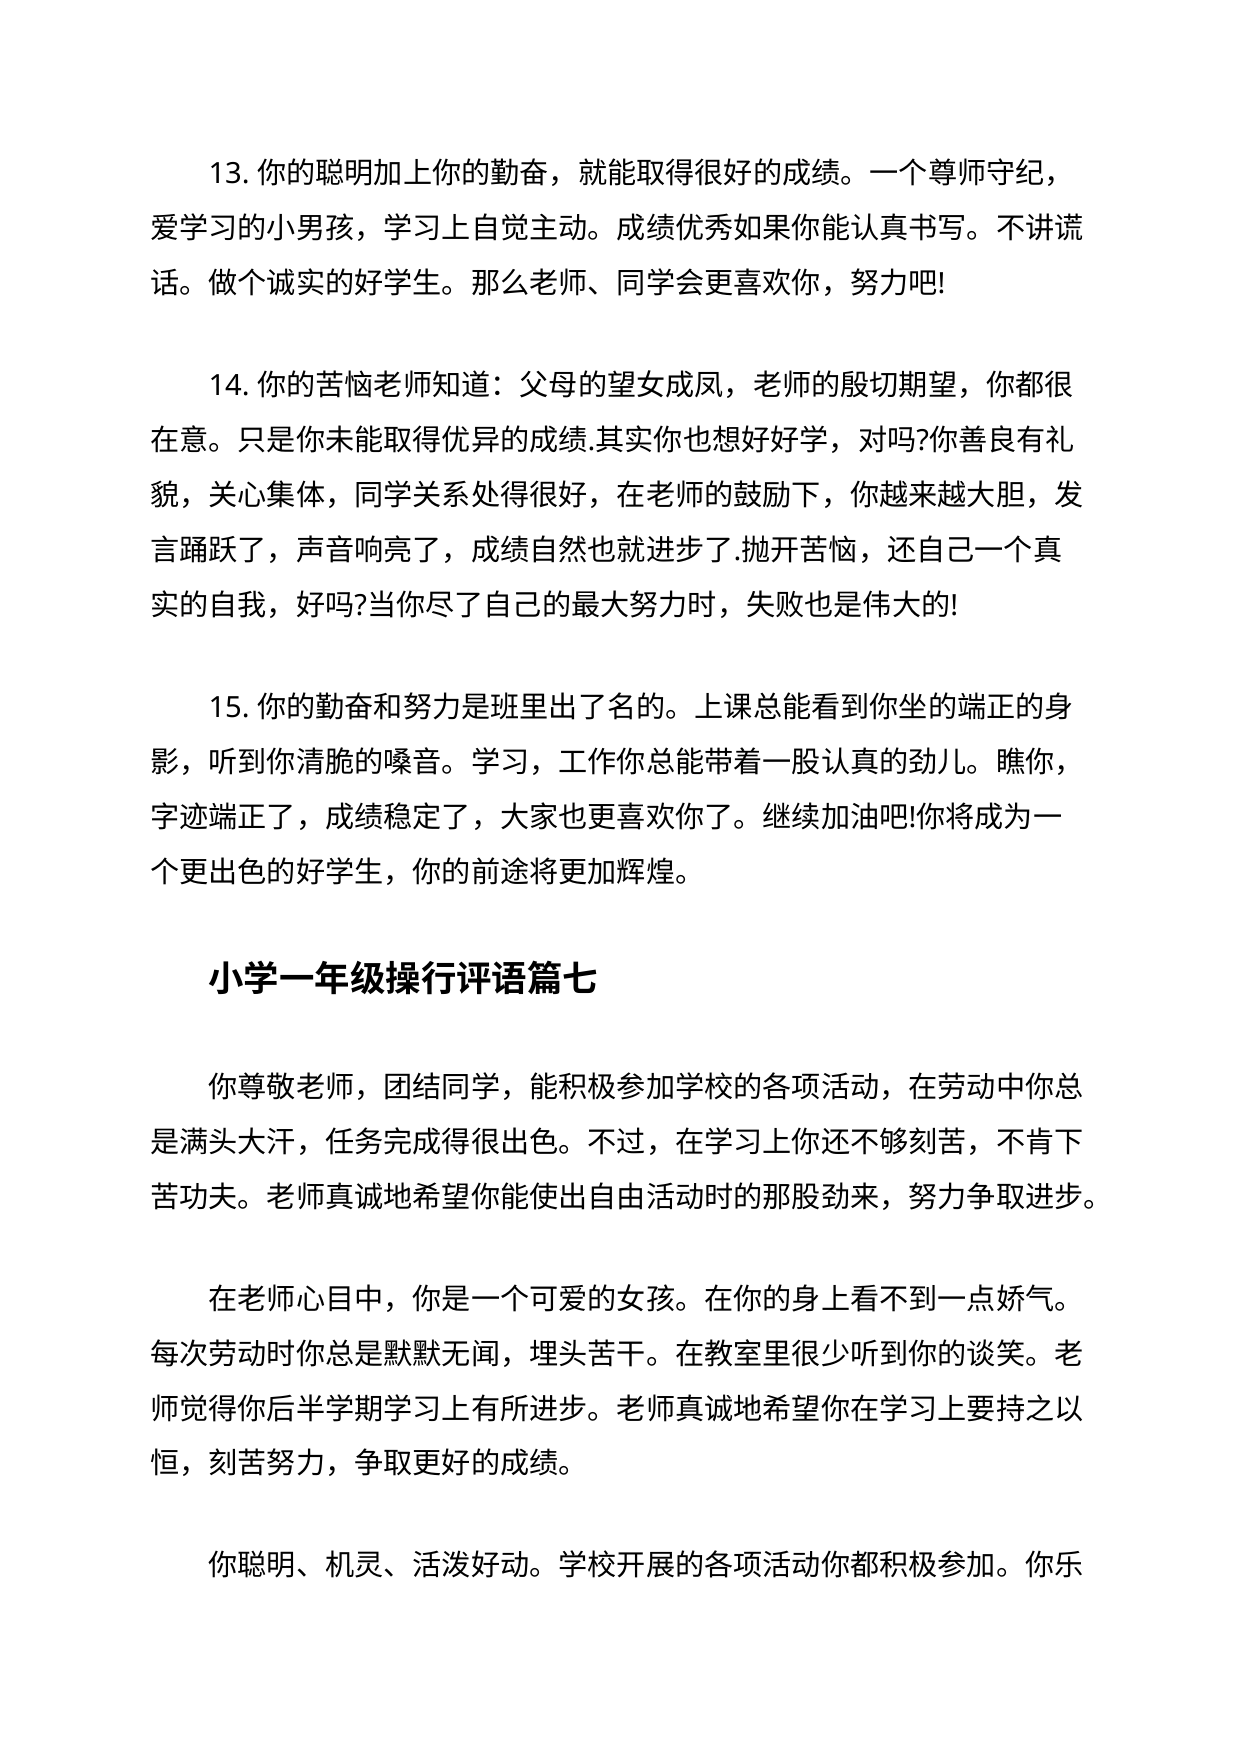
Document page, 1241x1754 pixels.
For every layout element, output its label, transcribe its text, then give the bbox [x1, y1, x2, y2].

text 你尊敬老师，团结同学，能积极参加学校的各项活动，在劳动中你总是满头大汗，任务完成得很出色。不过，在学习上你还不够刻苦，不肯下苦功夫。老师真诚地希望你能使出自由活动时的那股劲来，努力争取进步。 [150, 1064, 1090, 1216]
text 在老师心目中，你是一个可爱的女孩。在你的身上看不到一点娇气。每次劳动时你总是默默无闻，埋头苦干。在教室里很少听到你的谈笑。老师觉得你后半学期学习上有所进步。老师真诚地希望你在学习上要持之以恒，刻苦努力，争取更好的成绩。 [150, 1275, 1090, 1482]
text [150, 1542, 1090, 1584]
text 14. 你的苦恼老师知道：父母的望女成凤，老师的殷切期望，你都很在意。只是你未能取得优异的成绩.其实你也想好好学，对吗?你善良有礼貌，关心集体，同学关系处得很好，在老师的鼓励下，你越来越大胆，发言踊跃了，声音响亮了，成绩自然也就进步了.抛开苦恼，还自己一个真实的自我，好吗?当你尽了自己的最大努力时，失败也是伟大的! [150, 362, 1090, 624]
text 15. 你的勤奋和努力是班里出了名的。上课总能看到你坐的端正的身影，听到你清脆的嗓音。学习，工作你总能带着一股认真的劲儿。瞧你，字迹端正了，成绩稳定了，大家也更喜欢你了。继续加油吧!你将成为一个更出色的好学生，你的前途将更加辉煌。 [150, 684, 1090, 891]
text 13. 你的聪明加上你的勤奋，就能取得很好的成绩。一个尊师守纪，爱学习的小男孩，学习上自觉主动。成绩优秀如果你能认真书写。不讲谎话。做个诚实的好学生。那么老师、同学会更喜欢你，努力吧! [150, 150, 1090, 302]
text 小学一年级操行评语篇七 [150, 950, 1090, 1002]
